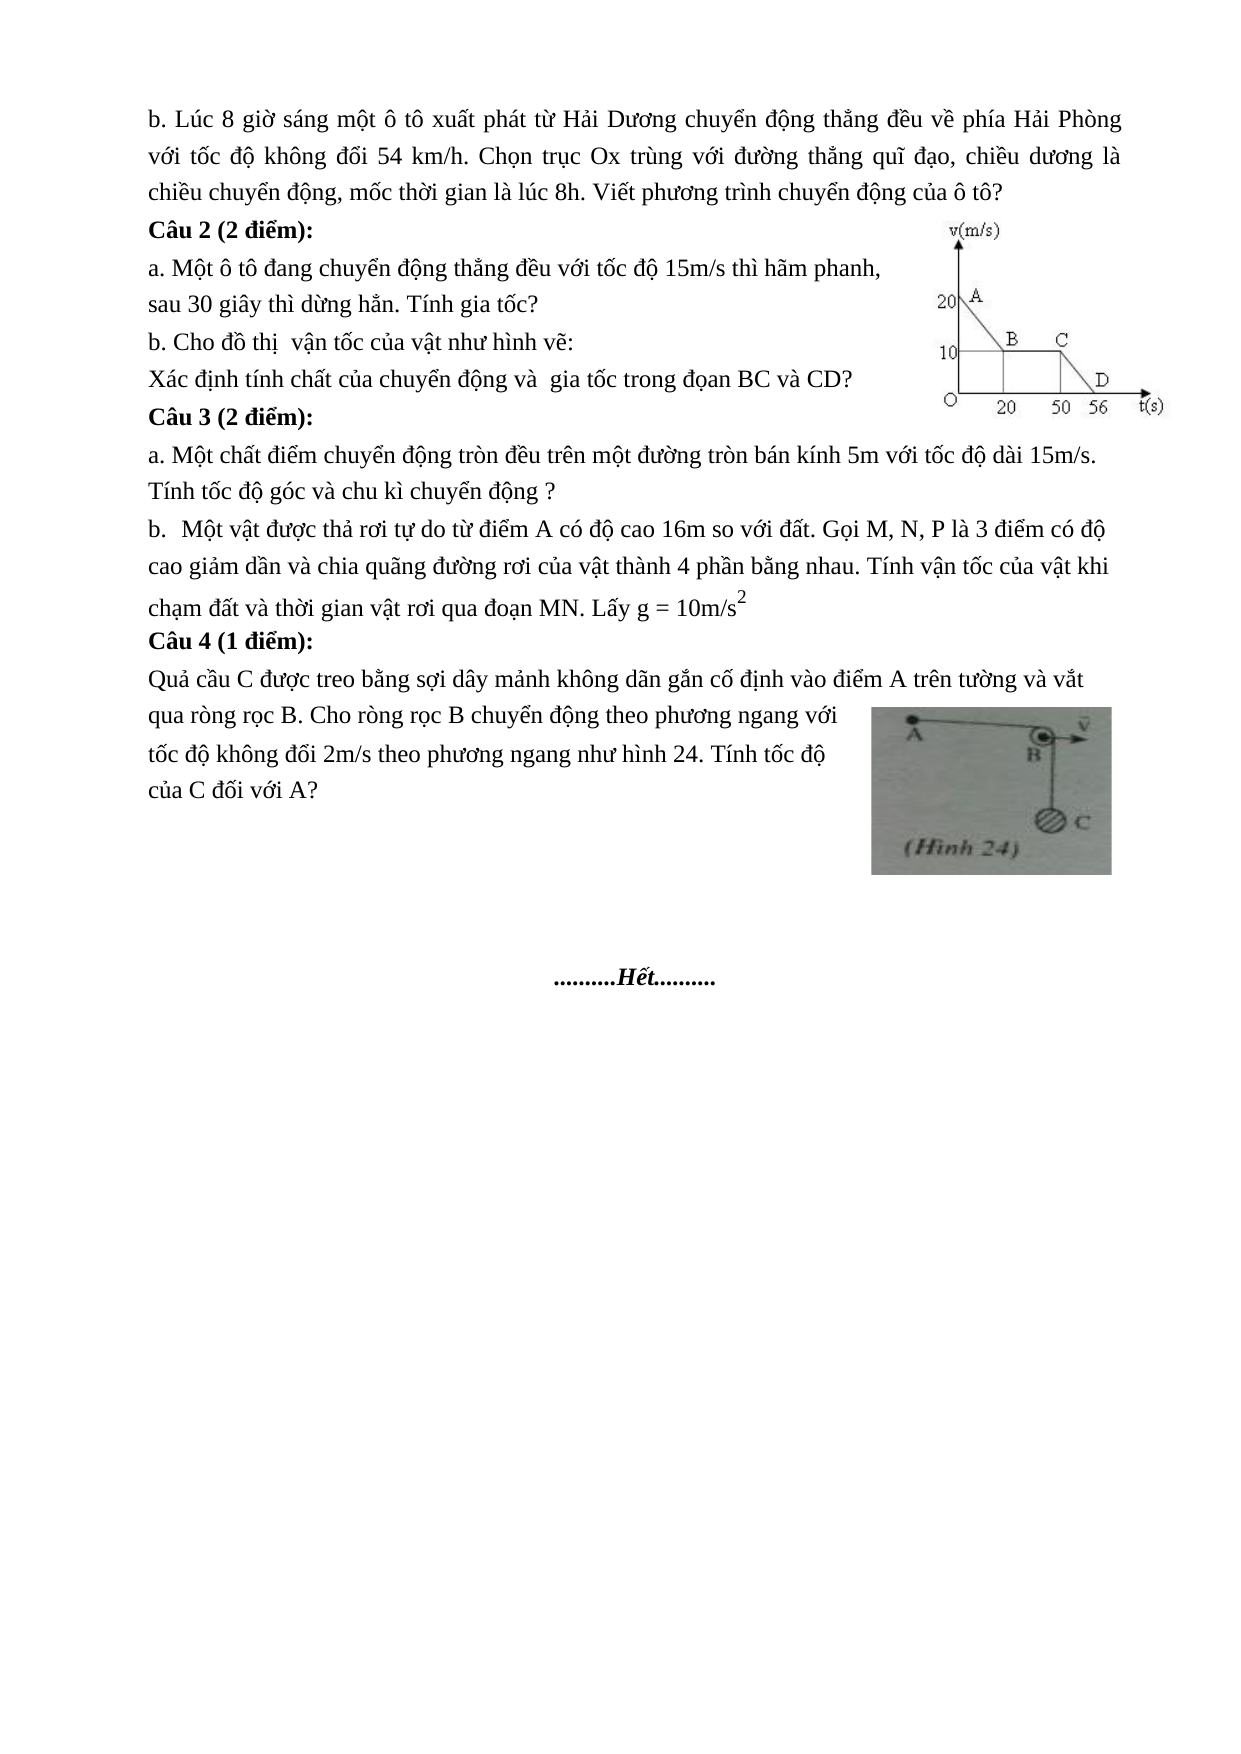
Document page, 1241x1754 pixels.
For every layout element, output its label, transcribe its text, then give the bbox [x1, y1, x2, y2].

text ..........Hết.......... [554, 962, 1123, 991]
text Câu 3 (2 điểm): [148, 402, 1123, 431]
text tốc độ không đổi 2m/s theo phương ngang như hình 24. Tính tốc độ của C đối với A? [148, 739, 852, 804]
text b. Cho đồ thị vận tốc của vật như hình vẽ: [148, 327, 1123, 356]
text chạm đất và thời gian vật rơi qua đoạn MN. Lấy g = 10m/s2 [148, 586, 1123, 624]
text Xác định tính chất của chuyển động và gia tốc trong đọan BC và CD? [148, 364, 1123, 393]
text Quả cầu C được treo bằng sợi dây mảnh không dãn gắn cố định vào điểm A trên tường và vắt qua ròng rọc B. Cho ròng rọc B chuyển động theo phương ngang với [148, 664, 1121, 729]
text b. Lúc 8 giờ sáng một ô tô xuất phát từ Hải Dương chuyển động thẳng đều về phía Hải Phòng với tốc độ không đổi 54 km/h. Chọn trục Ox trùng với đường thẳng quĩ đạo, chiều dương là chiều chuyển động, mốc thời gian là lúc 8h. Viết phương trình chuyển động của ô tô? [148, 104, 1123, 206]
list Một vật được thả rơi tự do từ điểm A có độ cao 16m so với đất. Gọi M, N, P là 3 điểm có độ [148, 514, 1123, 542]
text cao giảm dần và chia quãng đường rơi của vật thành 4 phần bằng nhau. Tính vận tốc của vật khi [148, 551, 1123, 580]
picture [871, 729, 1112, 875]
text Câu 4 (1 điểm): [148, 626, 1123, 655]
text a. Một chất điểm chuyển động tròn đều trên một đường tròn bán kính 5m với tốc độ dài 15m/s. Tính tốc độ góc và chu kì chuyển động ? [148, 440, 1106, 505]
text Câu 2 (2 điểm): [148, 215, 1123, 244]
picture [932, 220, 1173, 419]
text a. Một ô tô đang chuyển động thẳng đều với tốc độ 15m/s thì hãm phanh, sau 30 giây thì dừng hẳn. Tính gia tốc? [148, 253, 912, 318]
